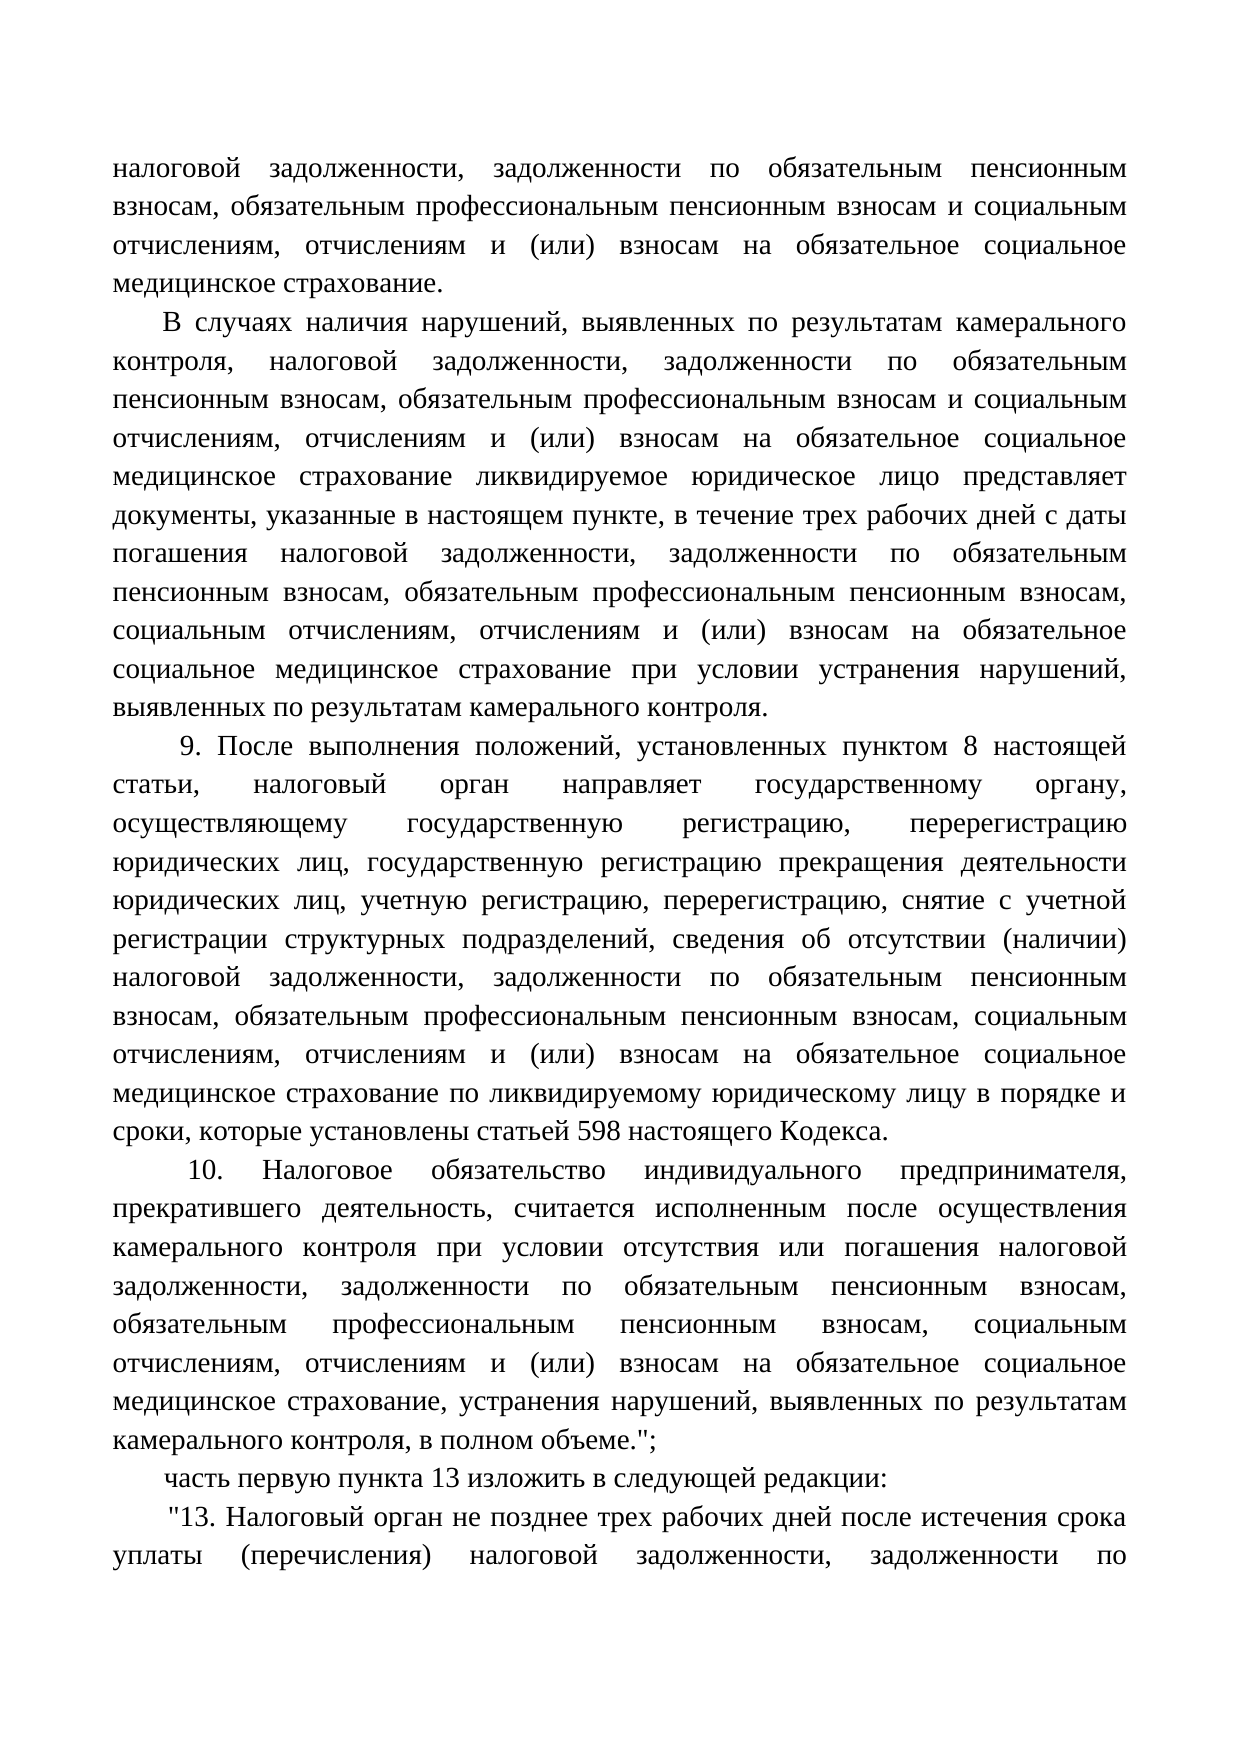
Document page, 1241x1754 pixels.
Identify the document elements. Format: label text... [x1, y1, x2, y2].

text В случаях наличия нарушений, выявленных по результатам камерального контроля, налоговой задолженности, задолженности по обязательным пенсионным взносам, обязательным профессиональным взносам и социальным отчислениям, отчислениям и (или) взносам на обязательное социальное медицинское страхование ликвидируемое юридическое лицо представляет документы, указанные в настоящем пункте, в течение трех рабочих дней с даты погашения налоговой задолженности, задолженности по обязательным пенсионным взносам, обязательным профессиональным пенсионным взносам, социальным отчислениям, отчислениям и (или) взносам на обязательное социальное медицинское страхование при условии устранения нарушений, выявленных по результатам камерального контроля. [112, 304, 1128, 723]
text 9. После выполнения положений, установленных пунктом 8 настоящей статьи, налоговый орган направляет государственному органу, осуществляющему государственную регистрацию, перерегистрацию юридических лиц, государственную регистрацию прекращения деятельности юридических лиц, учетную регистрацию, перерегистрацию, снятие с учетной регистрации структурных подразделений, сведения об отсутствии (наличии) налоговой задолженности, задолженности по обязательным пенсионным взносам, обязательным профессиональным пенсионным взносам, социальным отчислениям, отчислениям и (или) взносам на обязательное социальное медицинское страхование по ликвидируемому юридическому лицу в порядке и сроки, которые установлены статьей 598 настоящего Кодекса. [112, 728, 1128, 1147]
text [112, 150, 1128, 299]
text 10. Налоговое обязательство индивидуального предпринимателя, прекратившего деятельность, считается исполненным после осуществления камерального контроля при условии отсутствия или погашения налоговой задолженности, задолженности по обязательным пенсионным взносам, обязательным профессиональным пенсионным взносам, социальным отчислениям, отчислениям и (или) взносам на обязательное социальное медицинское страхование, устранения нарушений, выявленных по результатам камерального контроля, в полном объеме."; [112, 1152, 1128, 1455]
text часть первую пункта 13 изложить в следующей редакции: [112, 1460, 1128, 1494]
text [112, 1499, 1128, 1571]
